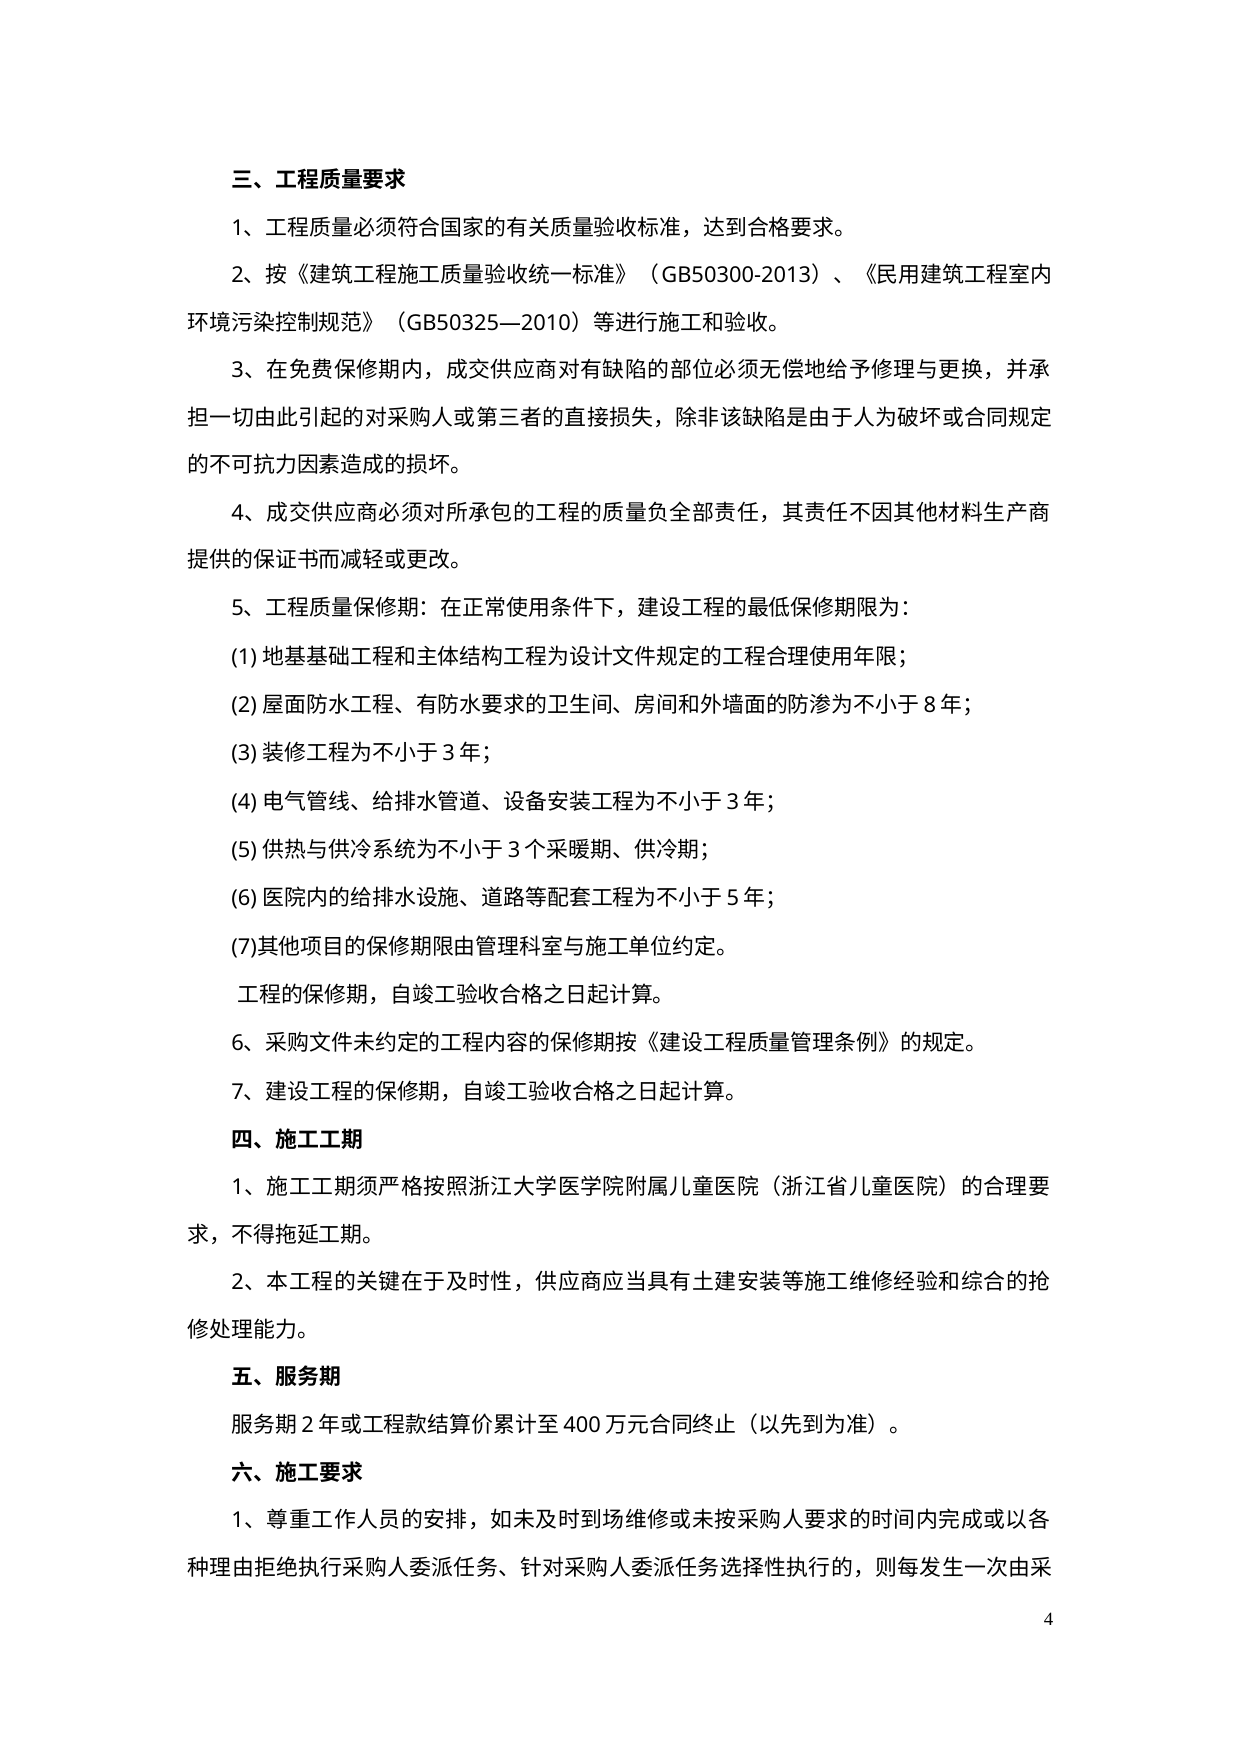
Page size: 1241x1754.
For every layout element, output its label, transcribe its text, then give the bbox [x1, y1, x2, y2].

text (5) 供热与供冷系统为不小于3个采暖期、供冷期； [187, 832, 1053, 864]
text (6) 医院内的给排水设施、道路等配套工程为不小于5年； [187, 880, 1053, 912]
text 1、工程质量必须符合国家的有关质量验收标准，达到合格要求。 [187, 209, 1053, 241]
text 工程的保修期，自竣工验收合格之日起计算。 [187, 977, 1053, 1009]
text 2、本工程的关键在于及时性，供应商应当具有土建安装等施工维修经验和综合的抢修处理能力。 [187, 1264, 1053, 1343]
text (2) 屋面防水工程、有防水要求的卫生间、房间和外墙面的防渗为不小于8年； [187, 687, 1053, 719]
text 六、施工要求 [187, 1454, 1053, 1486]
text 4、成交供应商必须对所承包的工程的质量负全部责任，其责任不因其他材料生产商提供的保证书而减轻或更改。 [187, 495, 1053, 574]
text 五、服务期 [187, 1359, 1053, 1391]
text 四、施工工期 [187, 1122, 1053, 1153]
text 1、施工工期须严格按照浙江大学医学院附属儿童医院（浙江省儿童医院）的合理要求，不得拖延工期。 [187, 1169, 1053, 1248]
text 服务期2年或工程款结算价累计至400万元合同终止（以先到为准）。 [187, 1407, 1053, 1439]
text (4) 电气管线、给排水管道、设备安装工程为不小于3年； [187, 783, 1053, 816]
text (1) 地基基础工程和主体结构工程为设计文件规定的工程合理使用年限； [187, 638, 1053, 671]
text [187, 1502, 1053, 1581]
text 5、工程质量保修期：在正常使用条件下，建设工程的最低保修期限为： [187, 590, 1053, 622]
text (3) 装修工程为不小于3年； [187, 735, 1053, 767]
text (7)其他项目的保修期限由管理科室与施工单位约定。 [187, 928, 1053, 961]
text 7、建设工程的保修期，自竣工验收合格之日起计算。 [187, 1073, 1053, 1106]
text 6、采购文件未约定的工程内容的保修期按《建设工程质量管理条例》的规定。 [187, 1025, 1053, 1057]
text 2、按《建筑工程施工质量验收统一标准》（GB50300-2013）、《民用建筑工程室内环境污染控制规范》（GB50325—2010）等进行施工和验收。 [187, 257, 1053, 336]
text 3、在免费保修期内，成交供应商对有缺陷的部位必须无偿地给予修理与更换，并承担一切由此引起的对采购人或第三者的直接损失，除非该缺陷是由于人为破坏或合同规定的不可抗力因素造成的损坏。 [187, 352, 1053, 479]
text 三、工程质量要求 [187, 162, 1053, 194]
